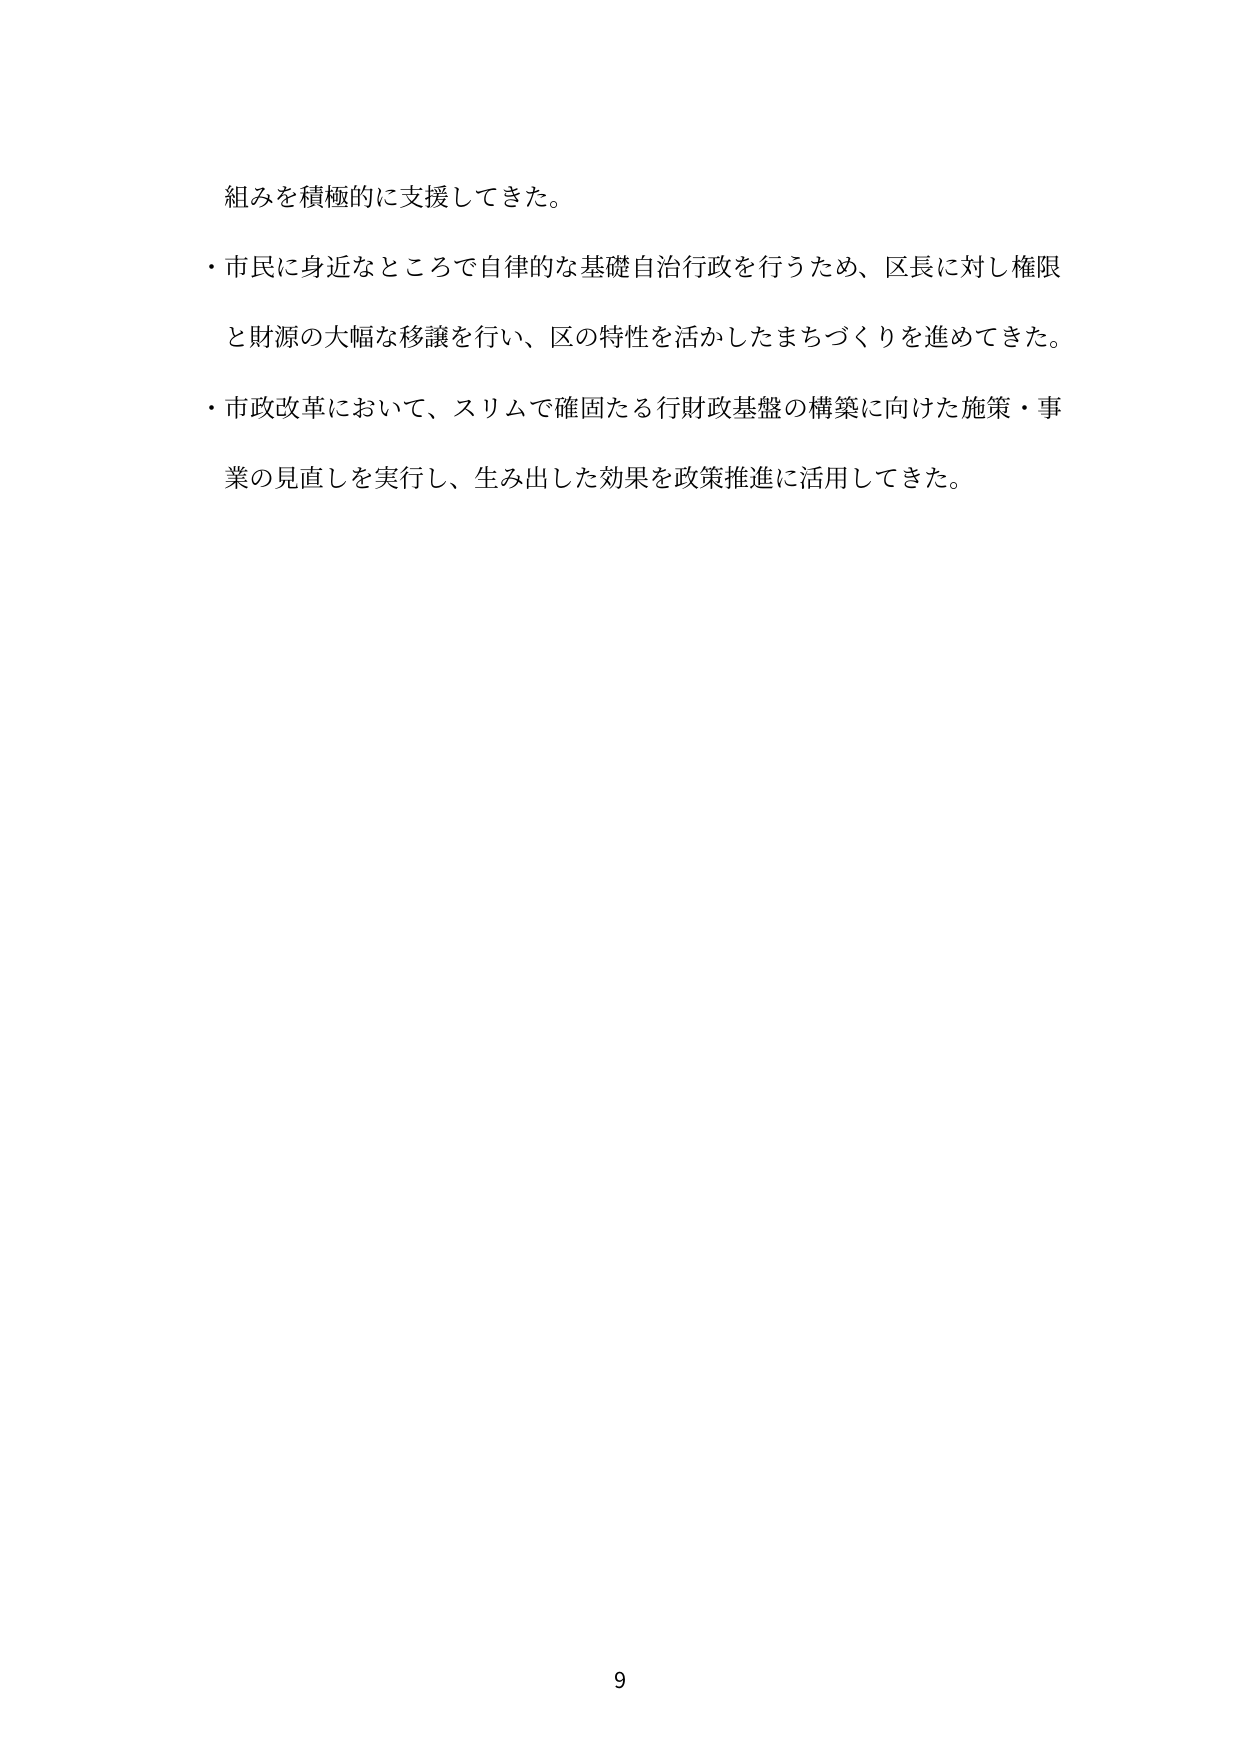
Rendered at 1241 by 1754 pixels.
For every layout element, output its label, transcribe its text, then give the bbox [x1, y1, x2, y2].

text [199, 160, 1063, 230]
text ・市政改革において、スリムで確固たる行財政基盤の構築に向けた施策・事業の見直しを実行し、生み出した効果を政策推進に活用してきた。 [199, 371, 1063, 512]
text ・市民に身近なところで自律的な基礎自治行政を行うため、区長に対し権限と財源の大幅な移譲を行い、区の特性を活かしたまちづくりを進めてきた。 [199, 230, 1063, 371]
